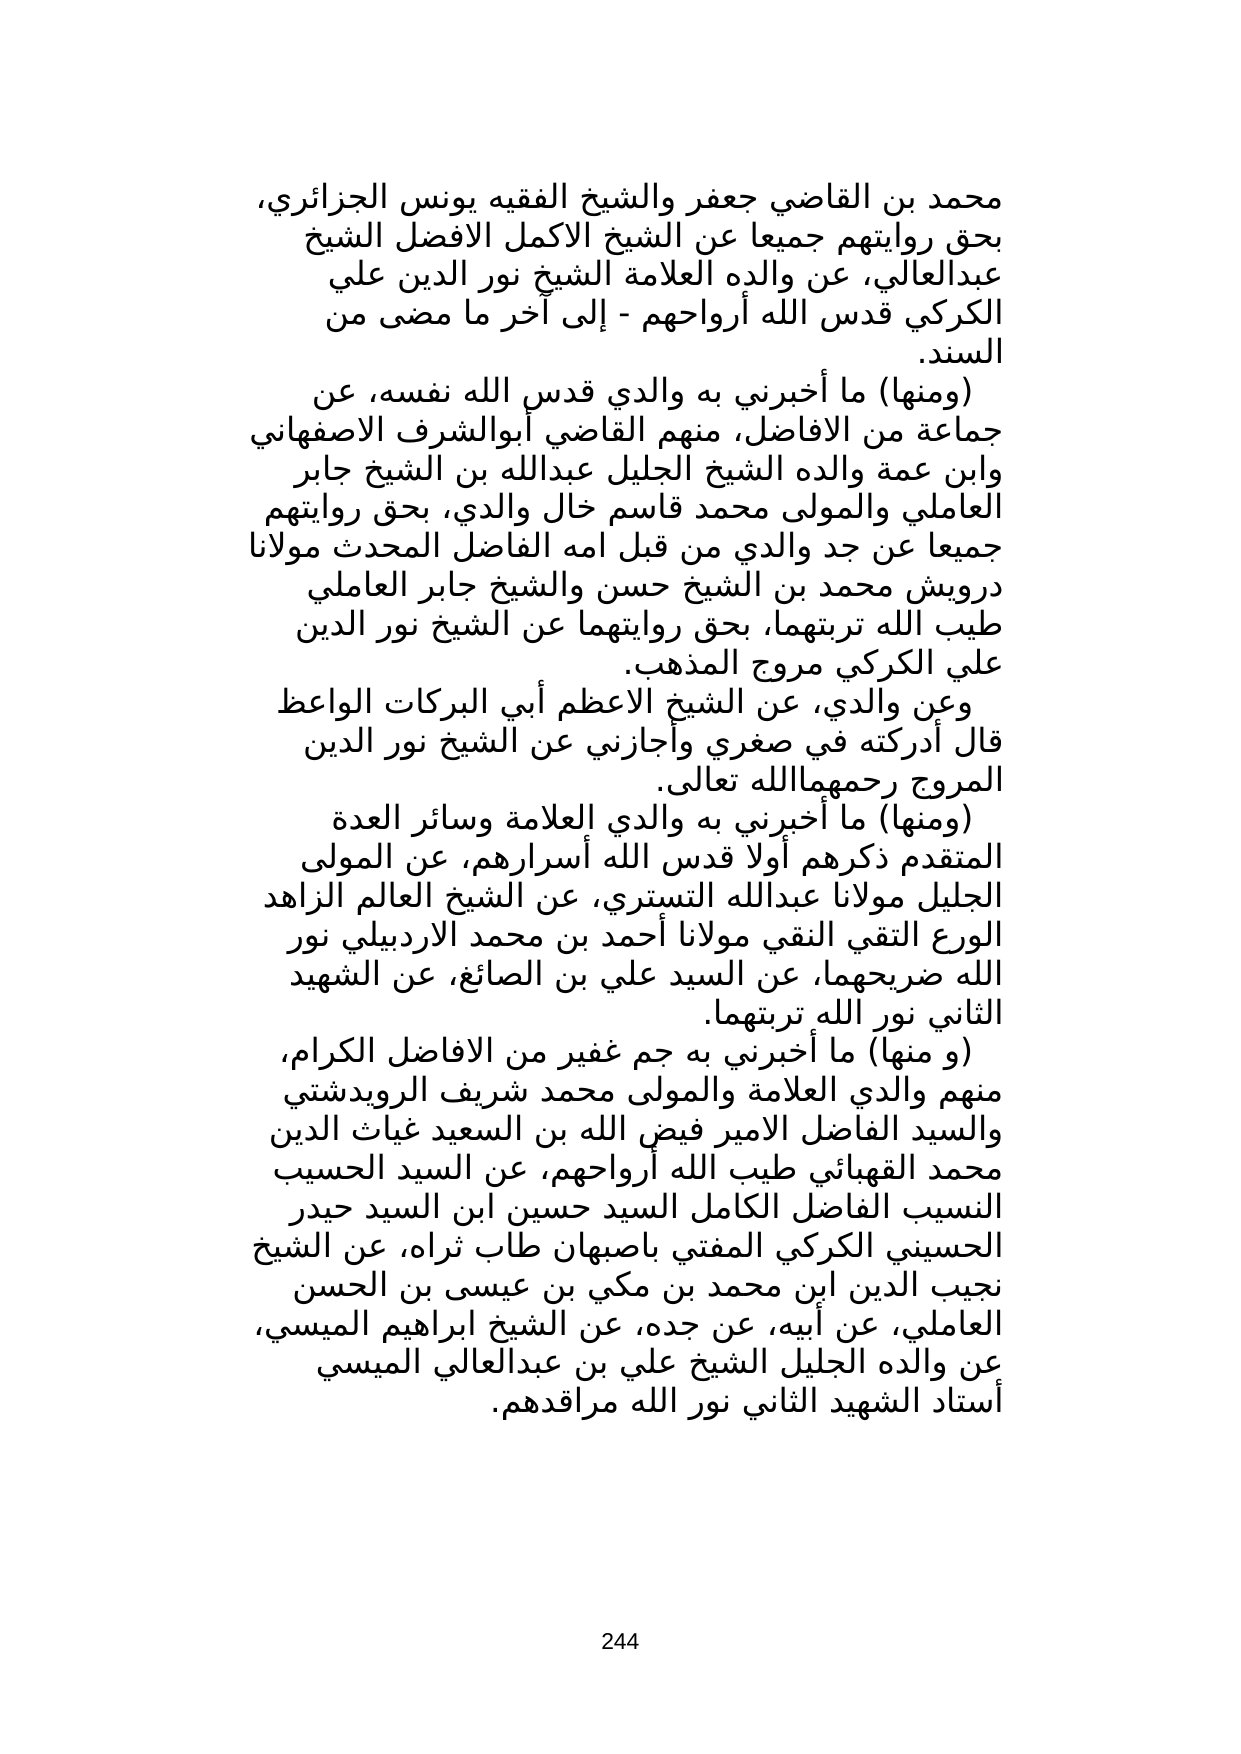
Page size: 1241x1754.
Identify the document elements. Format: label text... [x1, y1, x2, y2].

text (ومنها) ما أخبرني به والدي قدس الله نفسه، عن جماعة من الافاضل، منهم القاضي أبوالشرف الاصفهاني وابن عمة والده الشيخ الجليل عبدالله بن الشيخ جابر العاملي والمولى محمد قاسم خال والدي، بحق روايتهم جميعا عن جد والدي من قبل امه الفاضل المحدث مولانا درويش محمد بن الشيخ حسن والشيخ جابر العاملي طيب الله تربتهما، بحق روايتهما عن الشيخ نور الدين علي الكركي مروج المذهب. [236, 371, 1004, 682]
text محمد بن القاضي جعفر والشيخ الفقيه يونس الجزائري، بحق روايتهم جميعا عن الشيخ الاكمل الافضل الشيخ عبدالعالي، عن والده العلامة الشيخ نور الدين علي الكركي قدس الله أرواحهم - إلى آخر ما مضى من السند. [236, 177, 1004, 371]
text وعن والدي، عن الشيخ الاعظم أبي البركات الواعظ قال أدركته في صغري وأجازني عن الشيخ نور الدين المروج رحمهما‌الله تعالى. [236, 682, 1004, 799]
text (و منها) ما أخبرني به جم غفير من الافاضل الكرام، منهم والدي العلامة والمولى محمد شريف الرويدشتي والسيد الفاضل الامير فيض الله بن السعيد غياث الدين محمد القهبائي طيب الله أرواحهم، عن السيد الحسيب النسيب الفاضل الكامل السيد حسين ابن السيد حيدر الحسيني الكركي المفتي باصبهان طاب ثراه، عن الشيخ نجيب الدين ابن محمد بن مكي بن عيسى بن الحسن العاملي، عن أبيه، عن جده، عن الشيخ ابراهيم الميسي، عن والده الجليل الشيخ علي بن عبدالعالي الميسي أستاد الشهيد الثاني نور الله مراقدهم. [236, 1032, 1004, 1421]
text (ومنها) ما أخبرني به والدي العلامة وسائر العدة المتقدم ذكرهم أولا قدس الله أسرارهم، عن المولى الجليل مولانا عبدالله التستري، عن الشيخ العالم الزاهد الورع التقي النقي مولانا أحمد بن محمد الاردبيلي نور الله ضريحهما، عن السيد علي بن الصائغ، عن الشهيد الثاني نور الله تربتهما. [236, 799, 1004, 1032]
